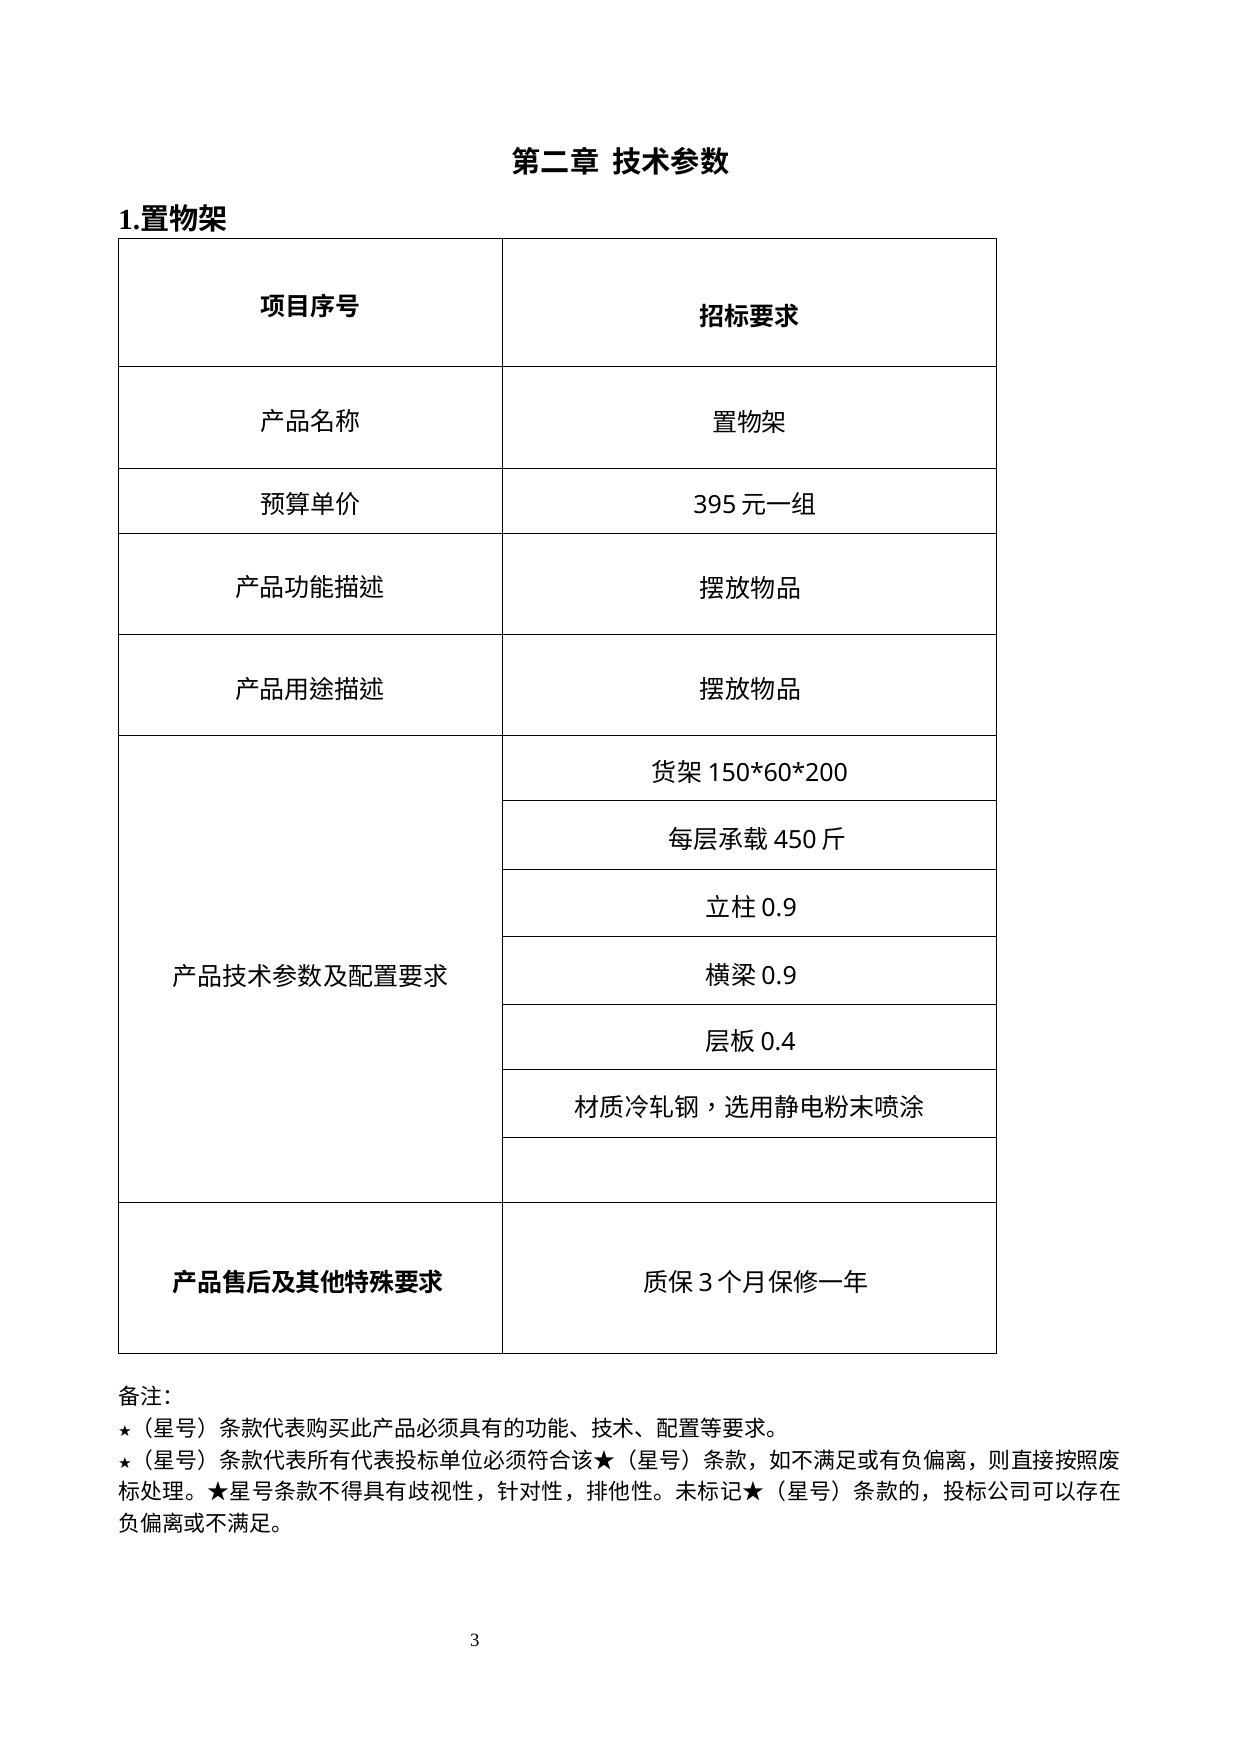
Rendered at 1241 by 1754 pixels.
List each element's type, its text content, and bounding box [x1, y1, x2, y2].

table_cell 货架150*60*200 [503, 736, 996, 800]
table_cell 产品技术参数及配置要求 [119, 736, 502, 1202]
text ★（星号）条款代表所有代表投标单位必须符合该★（星号）条款，如不满足或有负偏离，则直接按照废标处理。★星号条款不得具有歧视性，针对性，排他性。未标记★（星号）条款的，投标公司可以存在负偏离或不满足。 [118, 1443, 1122, 1538]
table_header 项目序号 [119, 239, 502, 366]
table_cell 横梁0.9 [503, 937, 996, 1004]
table_cell 摆放物品 [503, 534, 996, 633]
table_cell 产品用途描述 [119, 635, 502, 734]
text 1.置物架 [118, 195, 1122, 237]
table_cell 立柱0.9 [503, 870, 996, 936]
table_cell 预算单价 [119, 469, 502, 533]
text 备注： [118, 1379, 1122, 1411]
text ★（星号）条款代表购买此产品必须具有的功能、技术、配置等要求。 [118, 1411, 1122, 1443]
table_cell 置物架 [503, 367, 996, 468]
subtitle 第二章 技术参数 [118, 131, 1122, 183]
table_cell 层板0.4 [503, 1005, 996, 1068]
table_cell 每层承载450斤 [503, 801, 996, 869]
table_cell 摆放物品 [503, 635, 996, 734]
table_cell 质保3个月保修一年 [503, 1203, 996, 1353]
table_cell 395元一组 [503, 469, 996, 533]
table_cell 产品售后及其他特殊要求 [119, 1203, 502, 1353]
table_cell [503, 1138, 996, 1202]
table_cell 材质冷轧钢，选用静电粉末喷涂 [503, 1070, 996, 1137]
table_cell 产品名称 [119, 367, 502, 468]
table_cell 产品功能描述 [119, 534, 502, 633]
table_header 招标要求 [503, 239, 996, 366]
